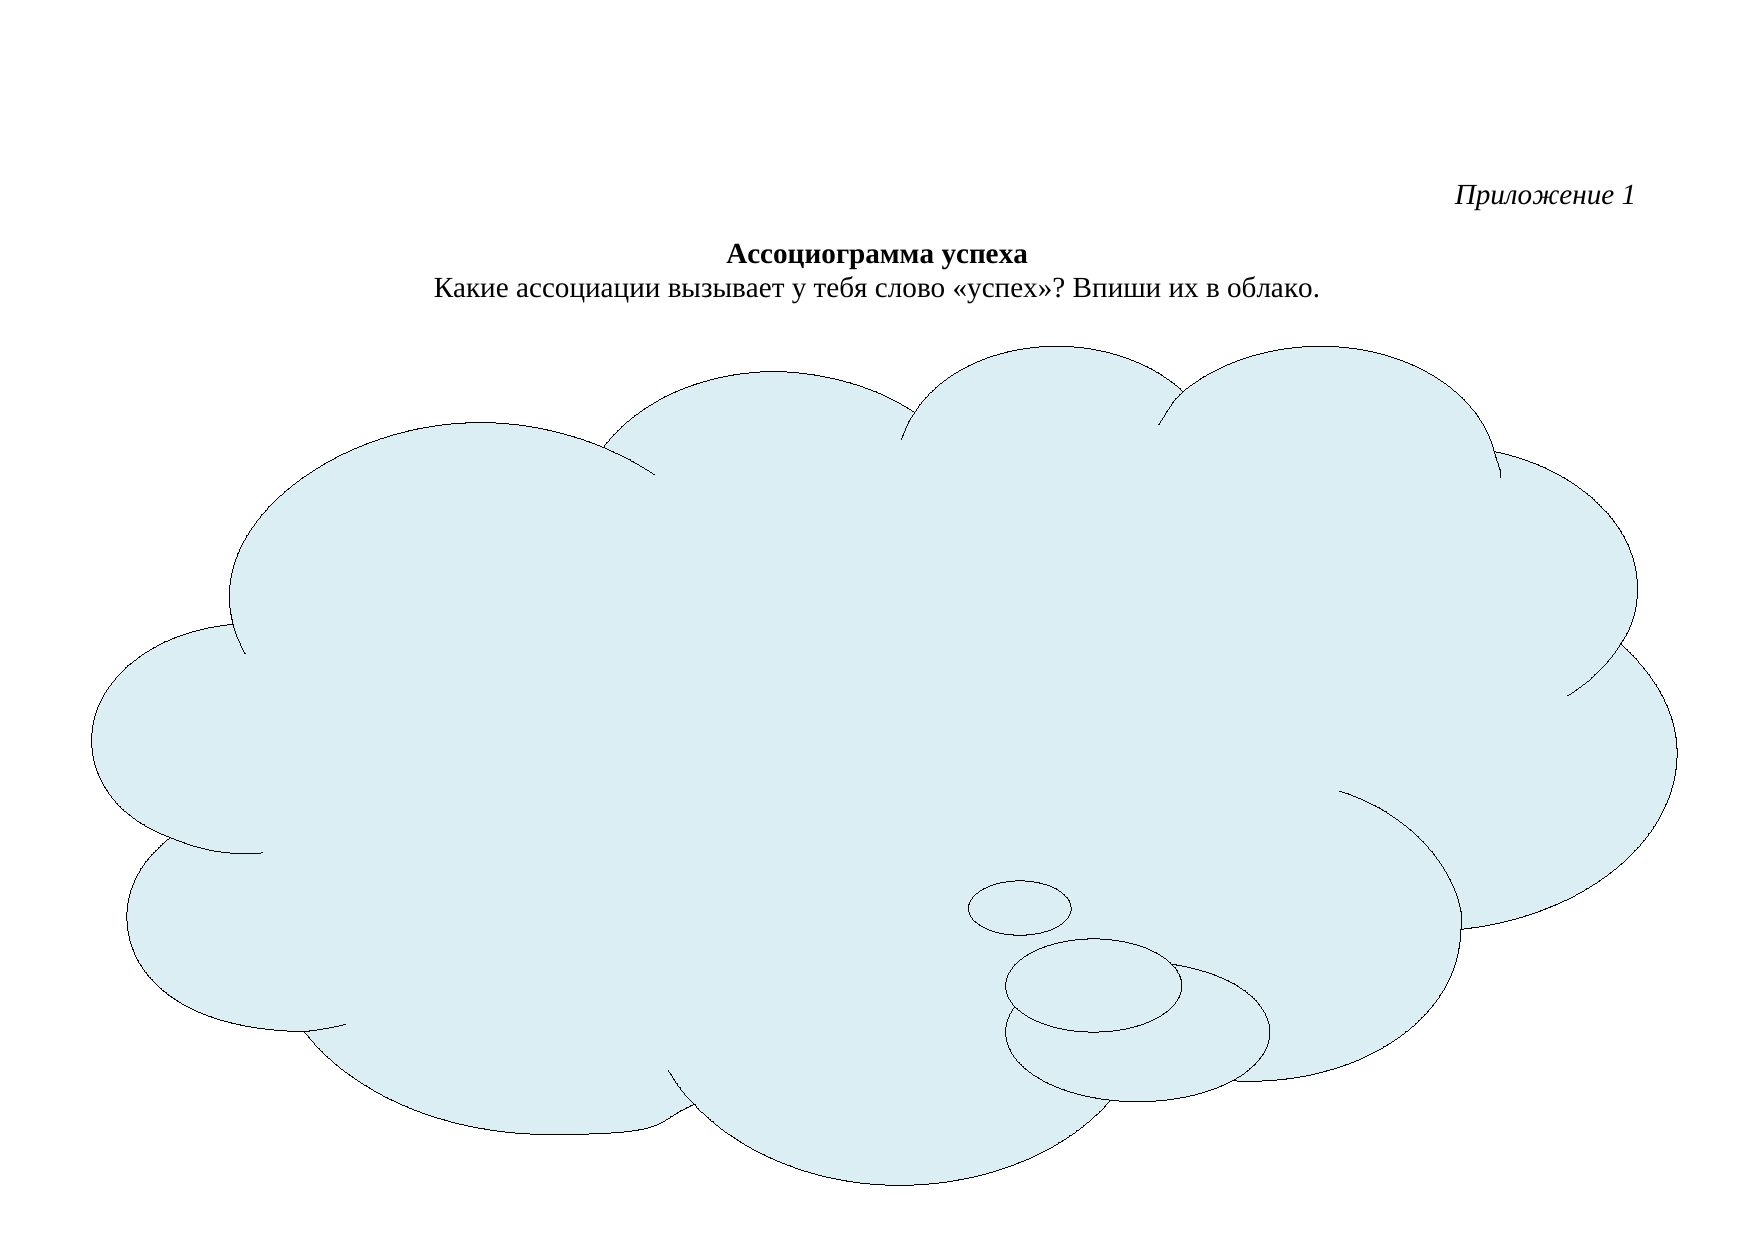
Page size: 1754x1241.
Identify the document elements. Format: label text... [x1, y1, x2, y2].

text Ассоциограмма успеха [118, 237, 1636, 270]
text Приложение 1 [118, 177, 1636, 211]
text Какие ассоциации вызывает у тебя слово «успех»? Впиши их в облако. [118, 270, 1636, 304]
